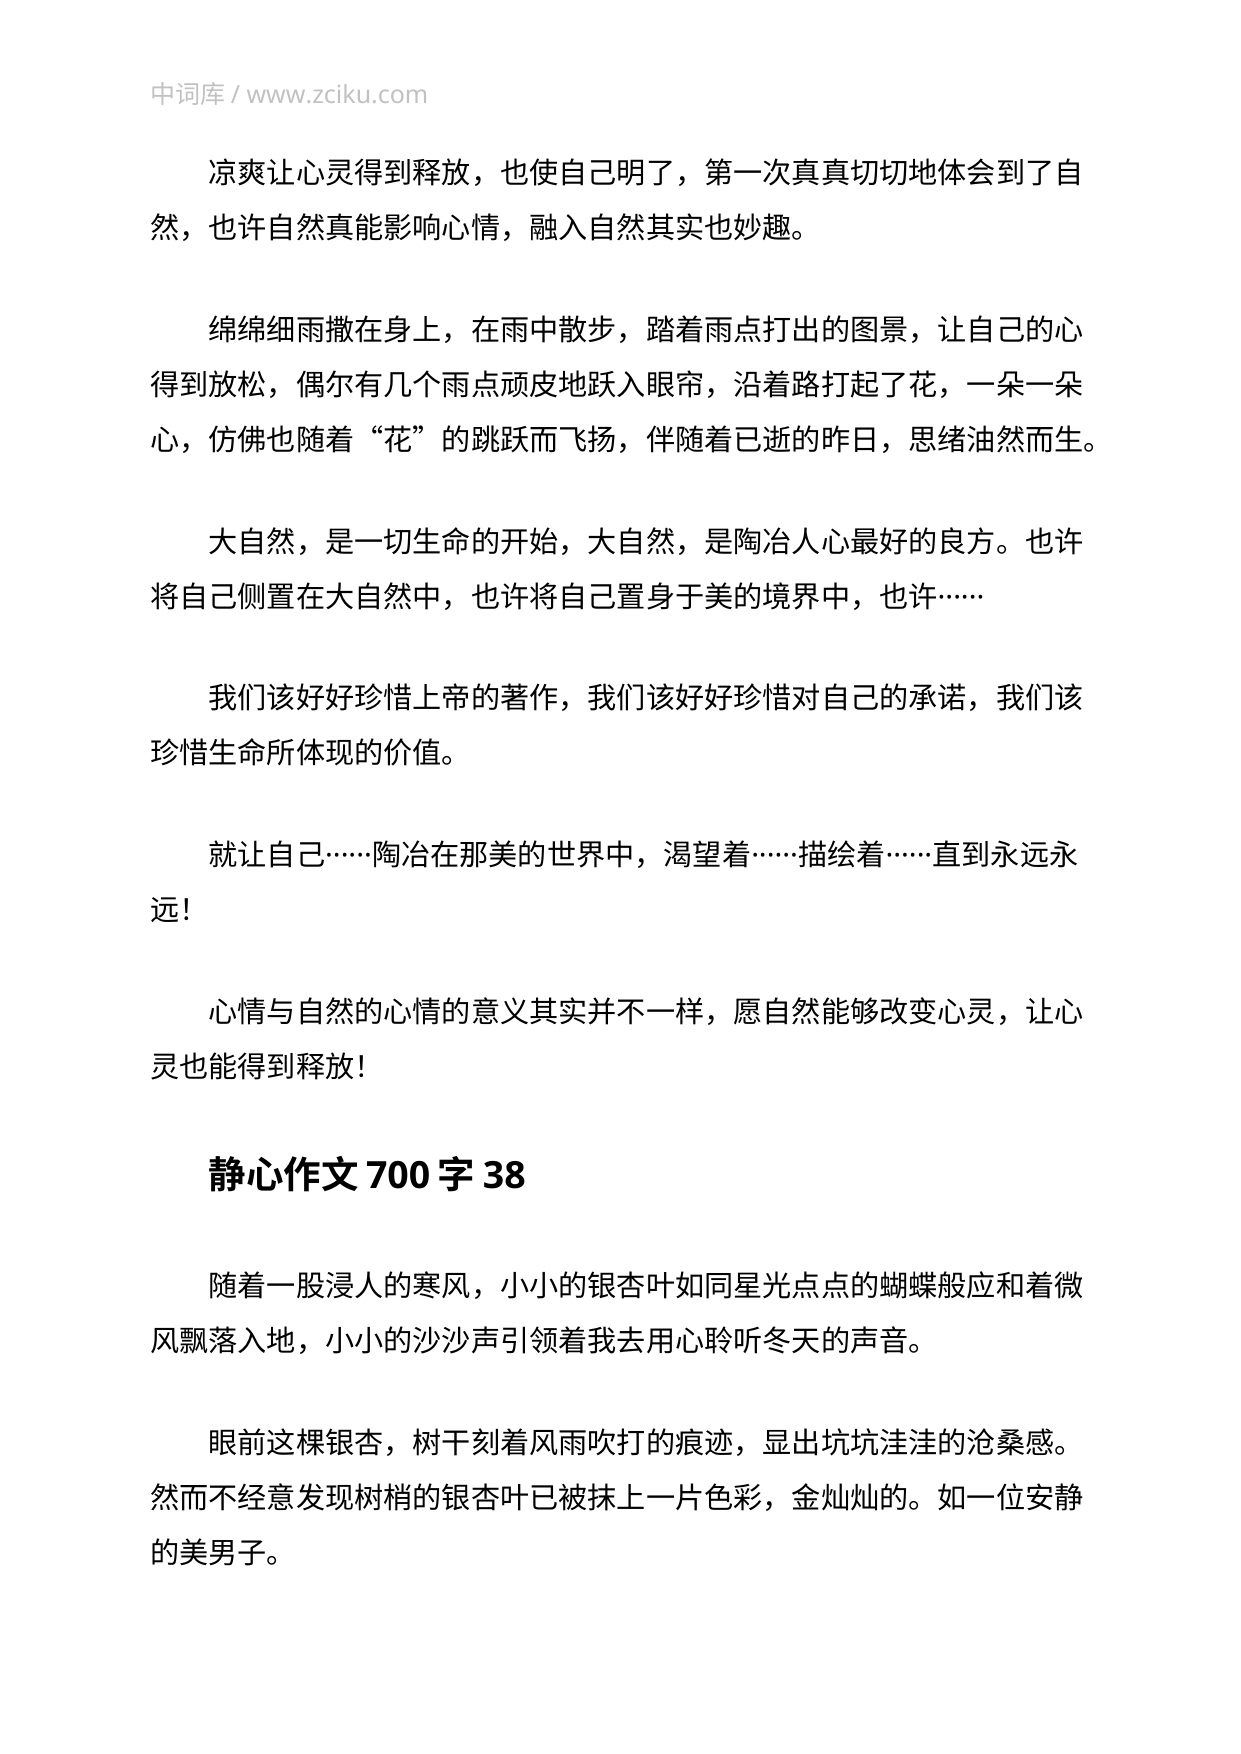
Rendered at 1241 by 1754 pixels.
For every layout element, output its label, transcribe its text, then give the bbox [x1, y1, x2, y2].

text 绵绵细雨撒在身上，在雨中散步，踏着雨点打出的图景，让自己的心得到放松，偶尔有几个雨点顽皮地跃入眼帘，沿着路打起了花，一朵一朵心，仿佛也随着“花”的跳跃而飞扬，伴随着已逝的昨日，思绪油然而生。 [150, 307, 1090, 459]
text 眼前这棵银杏，树干刻着风雨吹打的痕迹，显出坑坑洼洼的沧桑感。然而不经意发现树梢的银杏叶已被抹上一片色彩，金灿灿的。如一位安静的美男子。 [150, 1419, 1090, 1572]
text 心情与自然的心情的意义其实并不一样，愿自然能够改变心灵，让心灵也能得到释放！ [150, 988, 1090, 1086]
text 就让自己······陶冶在那美的世界中，渴望着······描绘着······直到永远永远！ [150, 832, 1090, 929]
text 随着一股浸人的寒风，小小的银杏叶如同星光点点的蝴蝶般应和着微风飘落入地，小小的沙沙声引领着我去用心聆听冬天的声音。 [150, 1263, 1090, 1360]
text 静心作文700字38 [150, 1145, 1090, 1200]
text 凉爽让心灵得到释放，也使自己明了，第一次真真切切地体会到了自然，也许自然真能影响心情，融入自然其实也妙趣。 [150, 150, 1090, 247]
text 大自然，是一切生命的开始，大自然，是陶冶人心最好的良方。也许将自己侧置在大自然中，也许将自己置身于美的境界中，也许······ [150, 518, 1090, 616]
text 我们该好好珍惜上帝的著作，我们该好好珍惜对自己的承诺，我们该珍惜生命所体现的价值。 [150, 675, 1090, 772]
